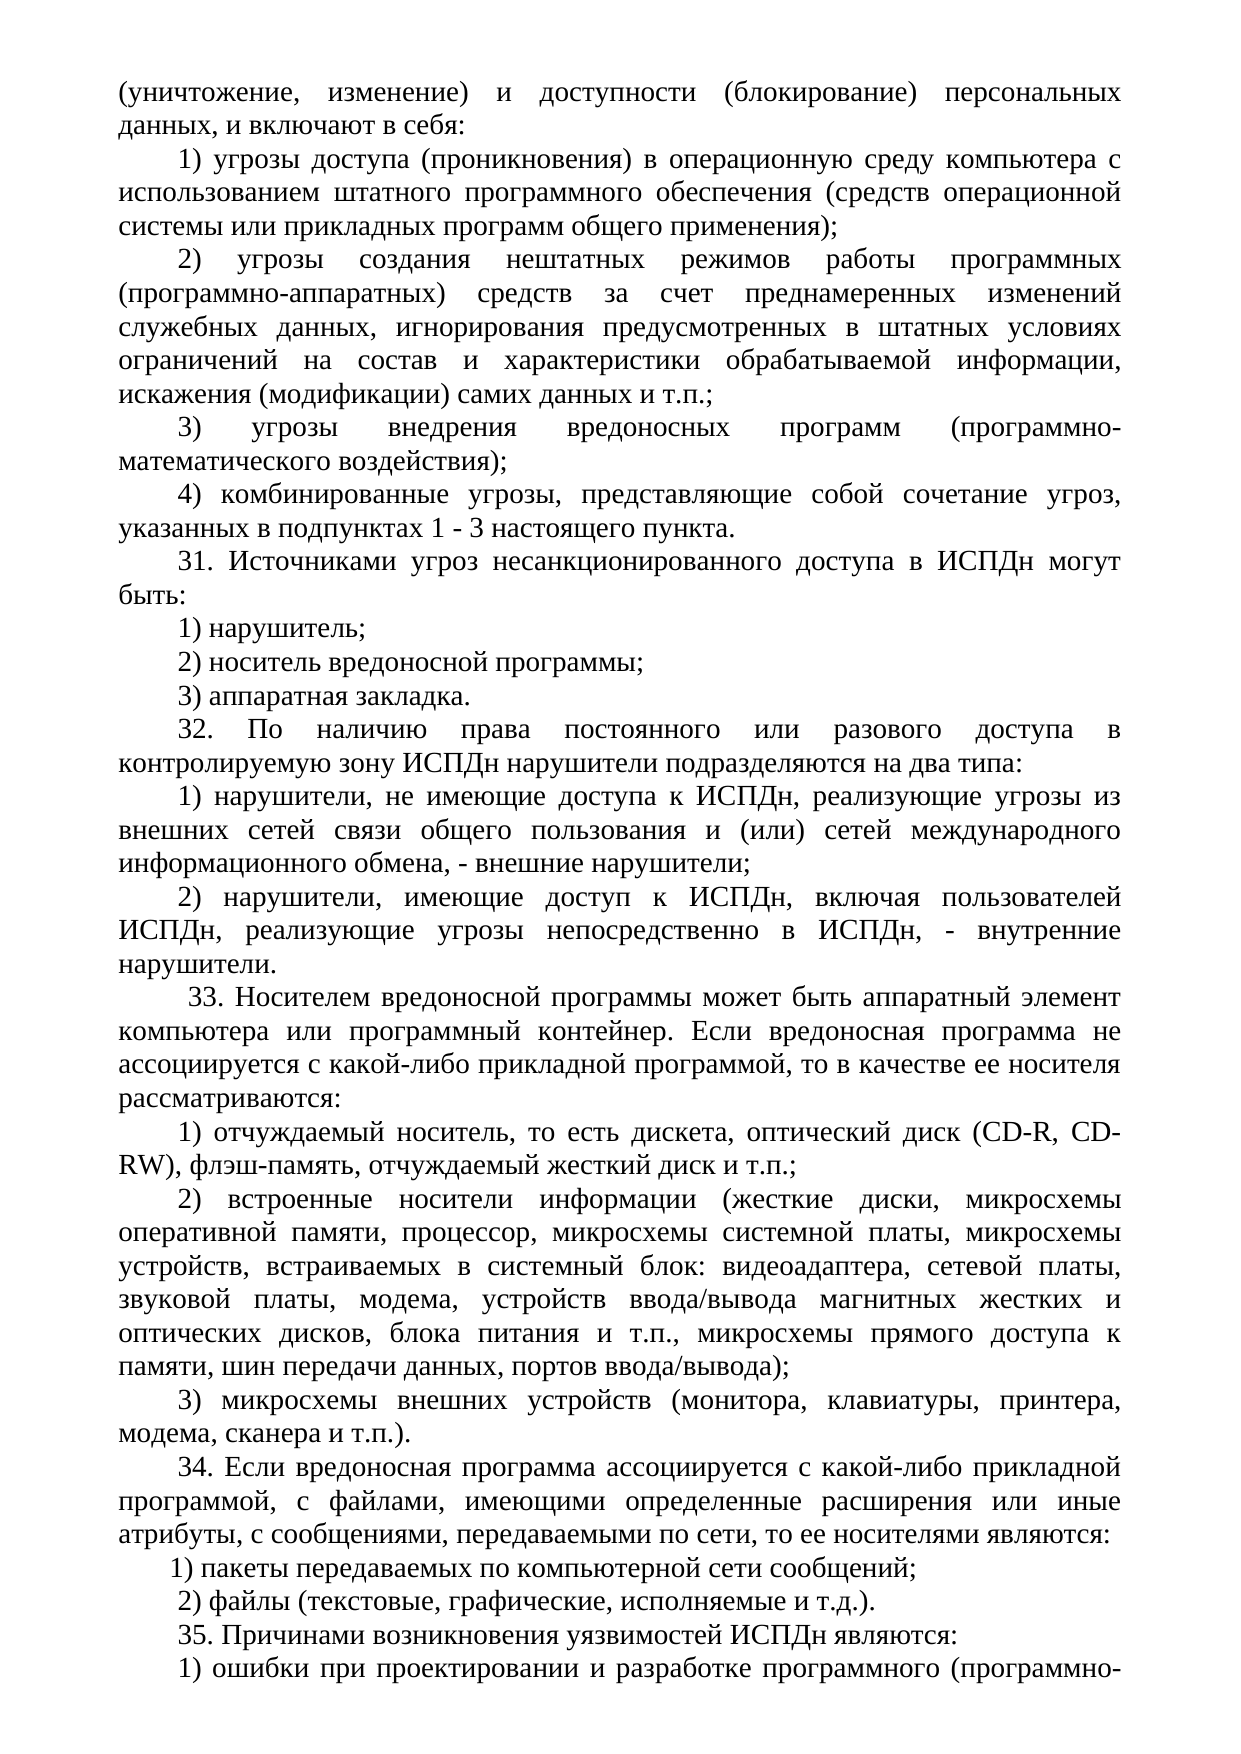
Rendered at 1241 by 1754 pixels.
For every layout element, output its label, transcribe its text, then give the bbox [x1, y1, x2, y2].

text 35. Причинами возникновения уязвимостей ИСПДн являются: [118, 1617, 1122, 1650]
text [118, 74, 1122, 141]
text 34. Если вредоносная программа ассоциируется с какой-либо прикладной программой, с файлами, имеющими определенные расширения или иные атрибуты, с сообщениями, передаваемыми по сети, то ее носителями являются: [118, 1449, 1122, 1550]
text 1) нарушители, не имеющие доступа к ИСПДн, реализующие угрозы из внешних сетей связи общего пользования и (или) сетей международного информационного обмена, - внешние нарушители; [118, 778, 1122, 879]
text 31. Источниками угроз несанкционированного доступа в ИСПДн могут быть: [118, 543, 1122, 611]
text 1) угрозы доступа (проникновения) в операционную среду компьютера с использованием штатного программного обеспечения (средств операционной системы или прикладных программ общего применения); [118, 141, 1122, 242]
text 1) нарушитель; [118, 611, 1122, 644]
text 2) встроенные носители информации (жесткие диски, микросхемы оперативной памяти, процессор, микросхемы системной платы, микросхемы устройств, встраиваемых в системный блок: видеоадаптера, сетевой платы, звуковой платы, модема, устройств ввода/вывода магнитных жестких и оптических дисков, блока питания и т.п., микросхемы прямого доступа к памяти, шин передачи данных, портов ввода/вывода); [118, 1181, 1122, 1382]
text 3) аппаратная закладка. [118, 678, 1122, 711]
text 2) нарушители, имеющие доступ к ИСПДн, включая пользователей ИСПДн, реализующие угрозы непосредственно в ИСПДн, - внутренние нарушители. [118, 879, 1122, 979]
text 32. По наличию права постоянного или разового доступа в контролируемую зону ИСПДн нарушители подразделяются на два типа: [118, 711, 1122, 778]
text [118, 1650, 1122, 1684]
text 3) угрозы внедрения вредоносных программ (программно- математического воздействия); [118, 409, 1122, 476]
text 2) носитель вредоносной программы; [118, 644, 1122, 678]
text 2) файлы (текстовые, графические, исполняемые и т.д.). [118, 1583, 1122, 1617]
text 1) пакеты передаваемых по компьютерной сети сообщений; [118, 1550, 1122, 1583]
text 2) угрозы создания нештатных режимов работы программных (программно-аппаратных) средств за счет преднамеренных изменений служебных данных, игнорирования предусмотренных в штатных условиях ограничений на состав и характеристики обрабатываемой информации, искажения (модификации) самих данных и т.п.; [118, 242, 1122, 409]
text 4) комбинированные угрозы, представляющие собой сочетание угроз, указанных в подпунктах 1 - 3 настоящего пункта. [118, 476, 1122, 543]
text 3) микросхемы внешних устройств (монитора, клавиатуры, принтера, модема, сканера и т.п.). [118, 1382, 1122, 1449]
text 1) отчуждаемый носитель, то есть дискета, оптический диск (CD-R, CD-RW), флэш-память, отчуждаемый жесткий диск и т.п.; [118, 1114, 1122, 1181]
text 33. Носителем вредоносной программы может быть аппаратный элемент компьютера или программный контейнер. Если вредоносная программа не ассоциируется с какой-либо прикладной программой, то в качестве ее носителя рассматриваются: [118, 979, 1122, 1114]
